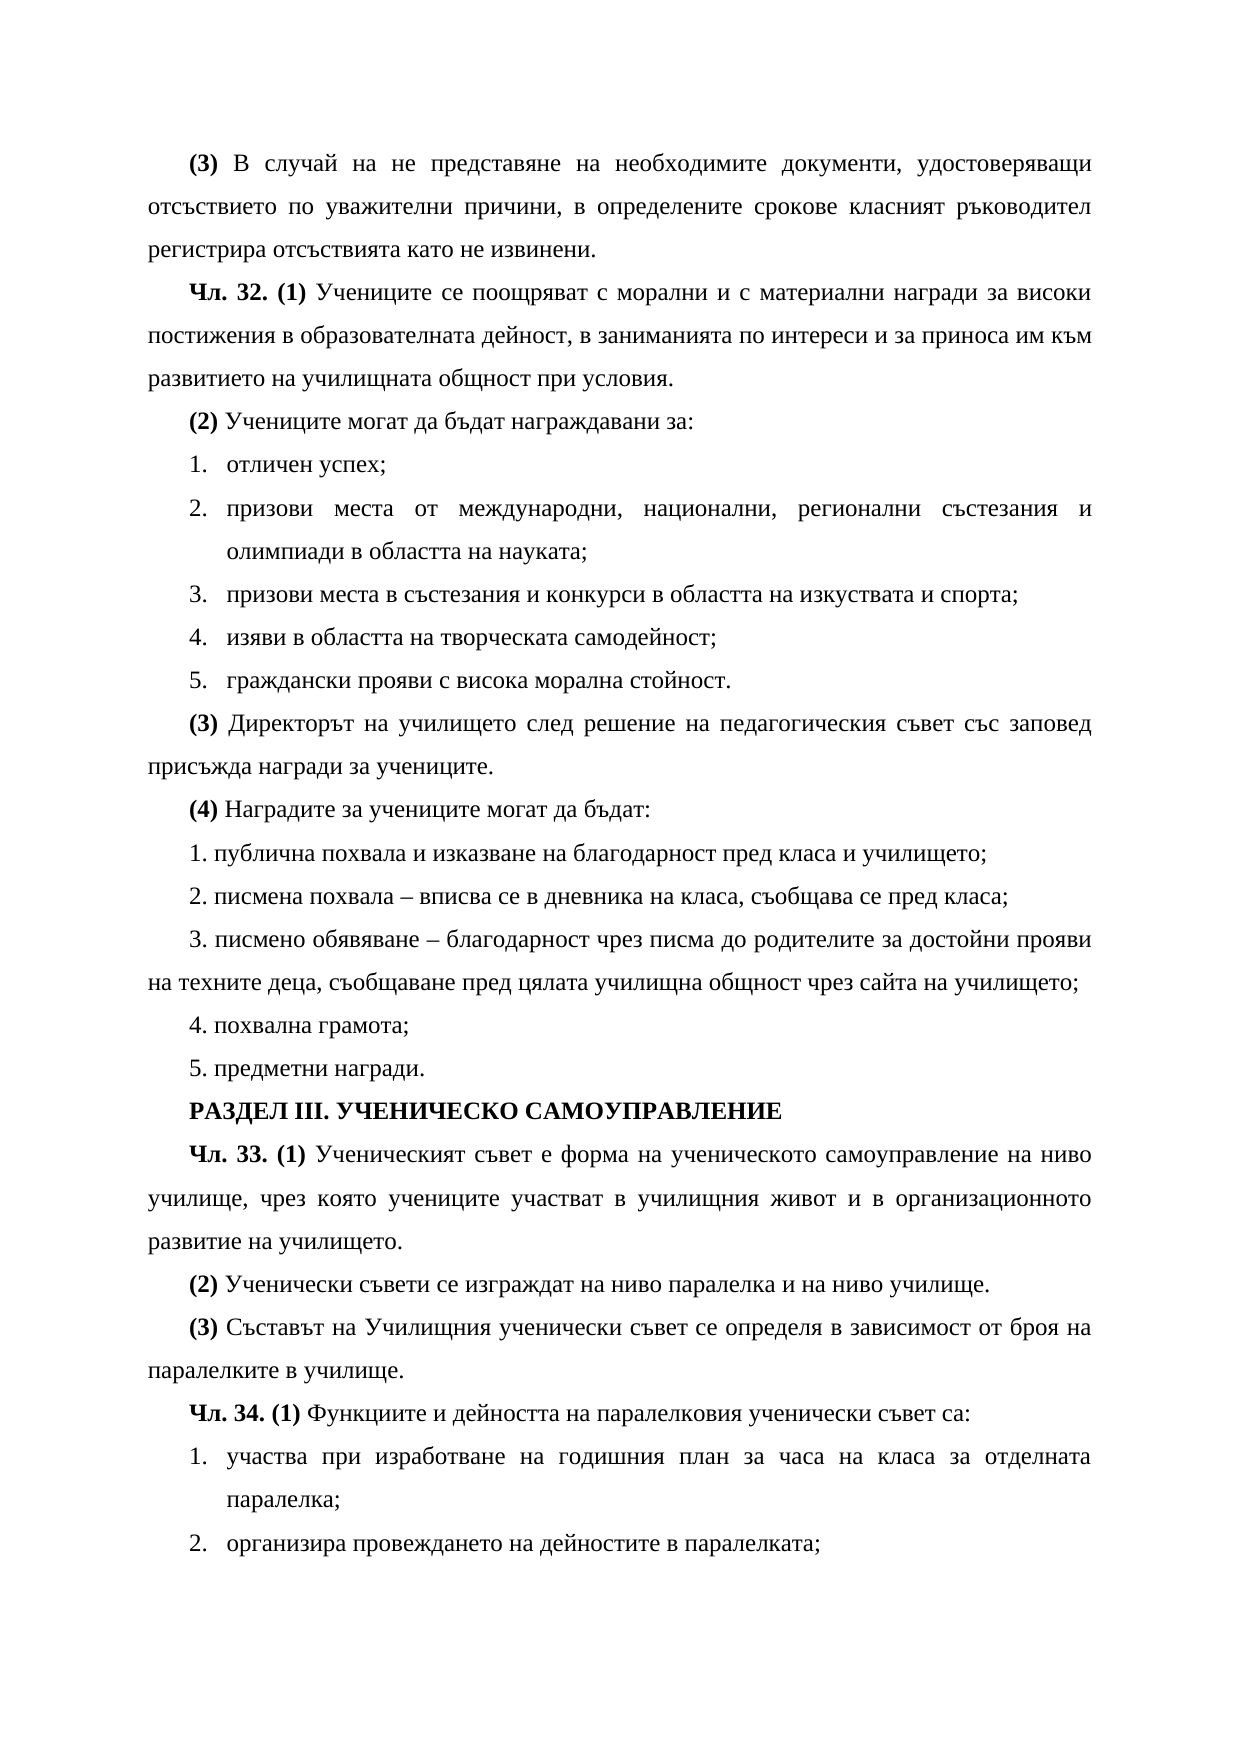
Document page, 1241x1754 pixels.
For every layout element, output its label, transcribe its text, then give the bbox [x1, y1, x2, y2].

list граждански прояви с висока морална стойност. [189, 665, 1093, 694]
text Чл. 32. (1) Учениците се поощряват с морални и с материални награди за високи постижения в образователната дейност, в заниманията по интереси и за приноса им към развитието на училищната общност при условия. [148, 277, 1093, 392]
text Чл. 34. (1) Функциите и дейността на паралелковия ученически съвет са: [148, 1398, 1093, 1427]
text Чл. 33. (1) Ученическият съвет е форма на ученическото самоуправление на ниво училище, чрез която учениците участват в училищния живот и в организационното развитие на училището. [148, 1139, 1093, 1254]
text 3. писмено обявяване – благодарност чрез писма до родителите за достойни прояви на техните деца, съобщаване пред цялата училищна общност чрез сайта на училището; [148, 924, 1093, 996]
text (3) Директорът на училището след решение на педагогическия съвет със заповед присъжда награди за учениците. [148, 708, 1093, 780]
list изяви в областта на творческата самодейност; [189, 622, 1093, 651]
text (2) Ученически съвети се изграждат на ниво паралелка и на ниво училище. [148, 1269, 1093, 1298]
text 4. похвална грамота; [148, 1010, 1093, 1039]
text 1. публична похвала и изказване на благодарност пред класа и училището; [148, 838, 1093, 866]
list отличен успех; [189, 449, 1093, 478]
text (4) Наградите за учениците могат да бъдат: [148, 794, 1093, 823]
list участва при изработване на годишния план за часа на класа за отделната паралелка; [189, 1441, 1093, 1513]
text (3) В случай на не представяне на необходимите документи, удостоверяващи отсъствието по уважителни причини, в определените срокове класният ръководител регистрира отсъствията като не извинени. [148, 148, 1093, 263]
list призови места в състезания и конкурси в областта на изкуствата и спорта; [189, 579, 1093, 608]
text (2) Учениците могат да бъдат награждавани за: [148, 406, 1093, 435]
text 5. предметни награди. [148, 1053, 1093, 1082]
text РАЗДЕЛ III. УЧЕНИЧЕСКО САМОУПРАВЛЕНИЕ [148, 1096, 1093, 1125]
list организира провеждането на дейностите в паралелката; [189, 1528, 1093, 1556]
text (3) Съставът на Училищния ученически съвет се определя в зависимост от броя на паралелките в училище. [148, 1312, 1093, 1384]
text 2. писмена похвала – вписва се в дневника на класа, съобщава се пред класа; [148, 881, 1093, 909]
list призови места от международни, национални, регионални състезания и олимпиади в областта на науката; [189, 493, 1093, 564]
